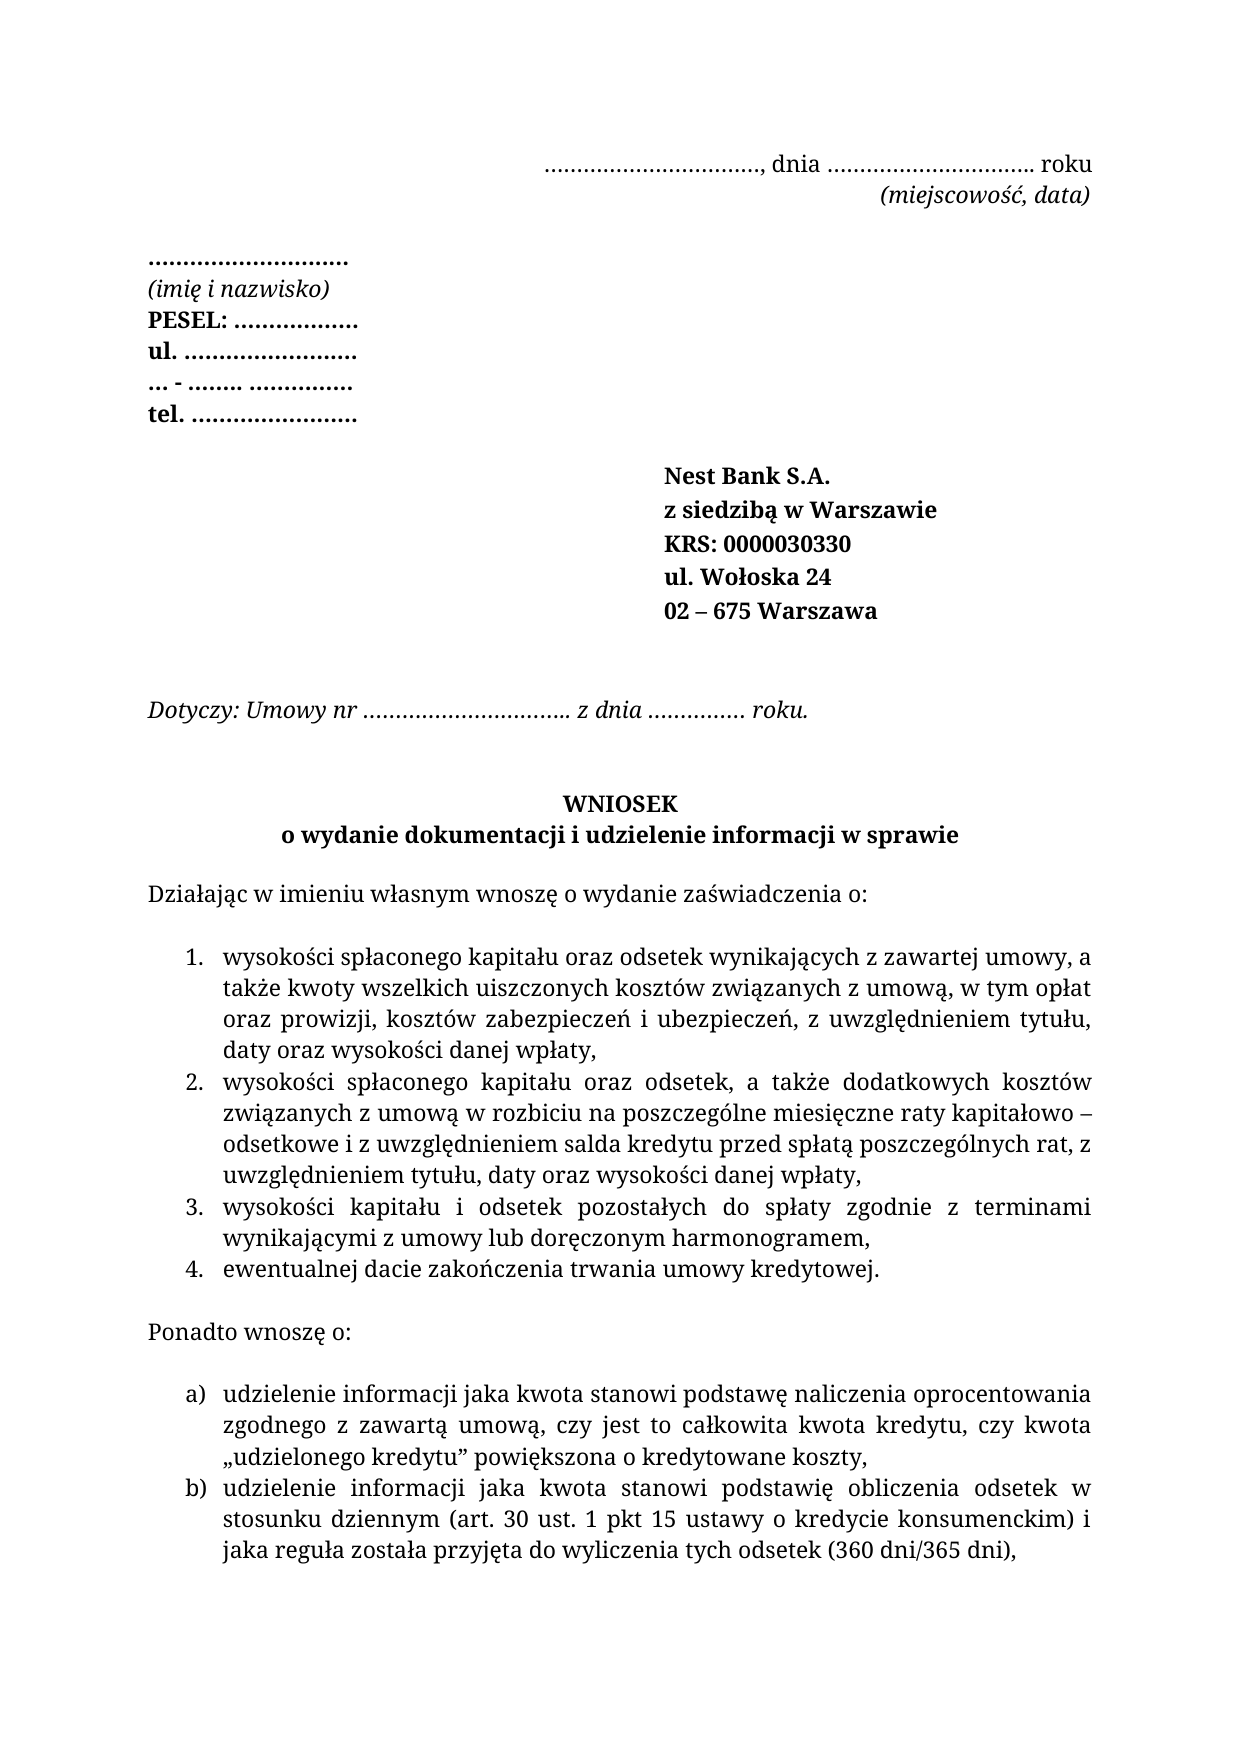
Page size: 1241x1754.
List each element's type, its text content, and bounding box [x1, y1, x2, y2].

text (imię i nazwisko) [148, 273, 1093, 304]
text ……………………..… [148, 241, 1093, 273]
text ul. Wołoska 24 [148, 561, 1093, 593]
text Dotyczy: Umowy nr ………………………….. z dnia …………… roku. [148, 694, 1093, 725]
list udzielenie informacji jaka kwota stanowi podstawię obliczenia odsetek w stosunku dziennym (art. 30 ust. 1 pkt 15 ustawy o kredycie konsumenckim) i jaka reguła została przyjęta do wyliczenia tych odsetek (360 dni/365 dni), [185, 1472, 1093, 1566]
text PESEL: ……………… [148, 304, 1093, 335]
text tel. …………………… [148, 398, 1093, 429]
list wysokości kapitału i odsetek pozostałych do spłaty zgodnie z terminami wynikającymi z umowy lub doręczonym harmonogramem, [185, 1191, 1093, 1253]
text 02 – 675 Warszawa [148, 595, 1093, 660]
text Działając w imieniu własnym wnoszę o wydanie zaświadczenia o: [148, 878, 1093, 909]
list udzielenie informacji jaka kwota stanowi podstawę naliczenia oprocentowania zgodnego z zawartą umową, czy jest to całkowita kwota kredytu, czy kwota „udzielonego kredytu” powiększona o kredytowane koszty, [185, 1378, 1093, 1472]
text Ponadto wnoszę o: [148, 1316, 1093, 1347]
text z siedzibą w Warszawie [148, 494, 1093, 525]
list ewentualnej dacie zakończenia trwania umowy kredytowej. [185, 1253, 1093, 1284]
list wysokości spłaconego kapitału oraz odsetek wynikających z zawartej umowy, a także kwoty wszelkich uiszczonych kosztów związanych z umową, w tym opłat oraz prowizji, kosztów zabezpieczeń i ubezpieczeń, z uwzględnieniem tytułu, daty oraz wysokości danej wpłaty, [185, 941, 1093, 1066]
text o wydanie dokumentacji i udzielenie informacji w sprawie [148, 819, 1093, 850]
text … - …….. …………… [148, 366, 1093, 398]
text Nest Bank S.A. [148, 460, 1093, 491]
text (miejscowość, data) [148, 179, 1093, 210]
text ul. ………………….… [148, 335, 1093, 366]
text ……………………………, dnia ………………………….. roku [148, 148, 1093, 179]
text WNIOSEK [148, 788, 1093, 819]
list wysokości spłaconego kapitału oraz odsetek, a także dodatkowych kosztów związanych z umową w rozbiciu na poszczególne miesięczne raty kapitałowo –odsetkowe i z uwzględnieniem salda kredytu przed spłatą poszczególnych rat, z uwzględnieniem tytułu, daty oraz wysokości danej wpłaty, [185, 1066, 1093, 1191]
text KRS: 0000030330 [148, 528, 1093, 559]
